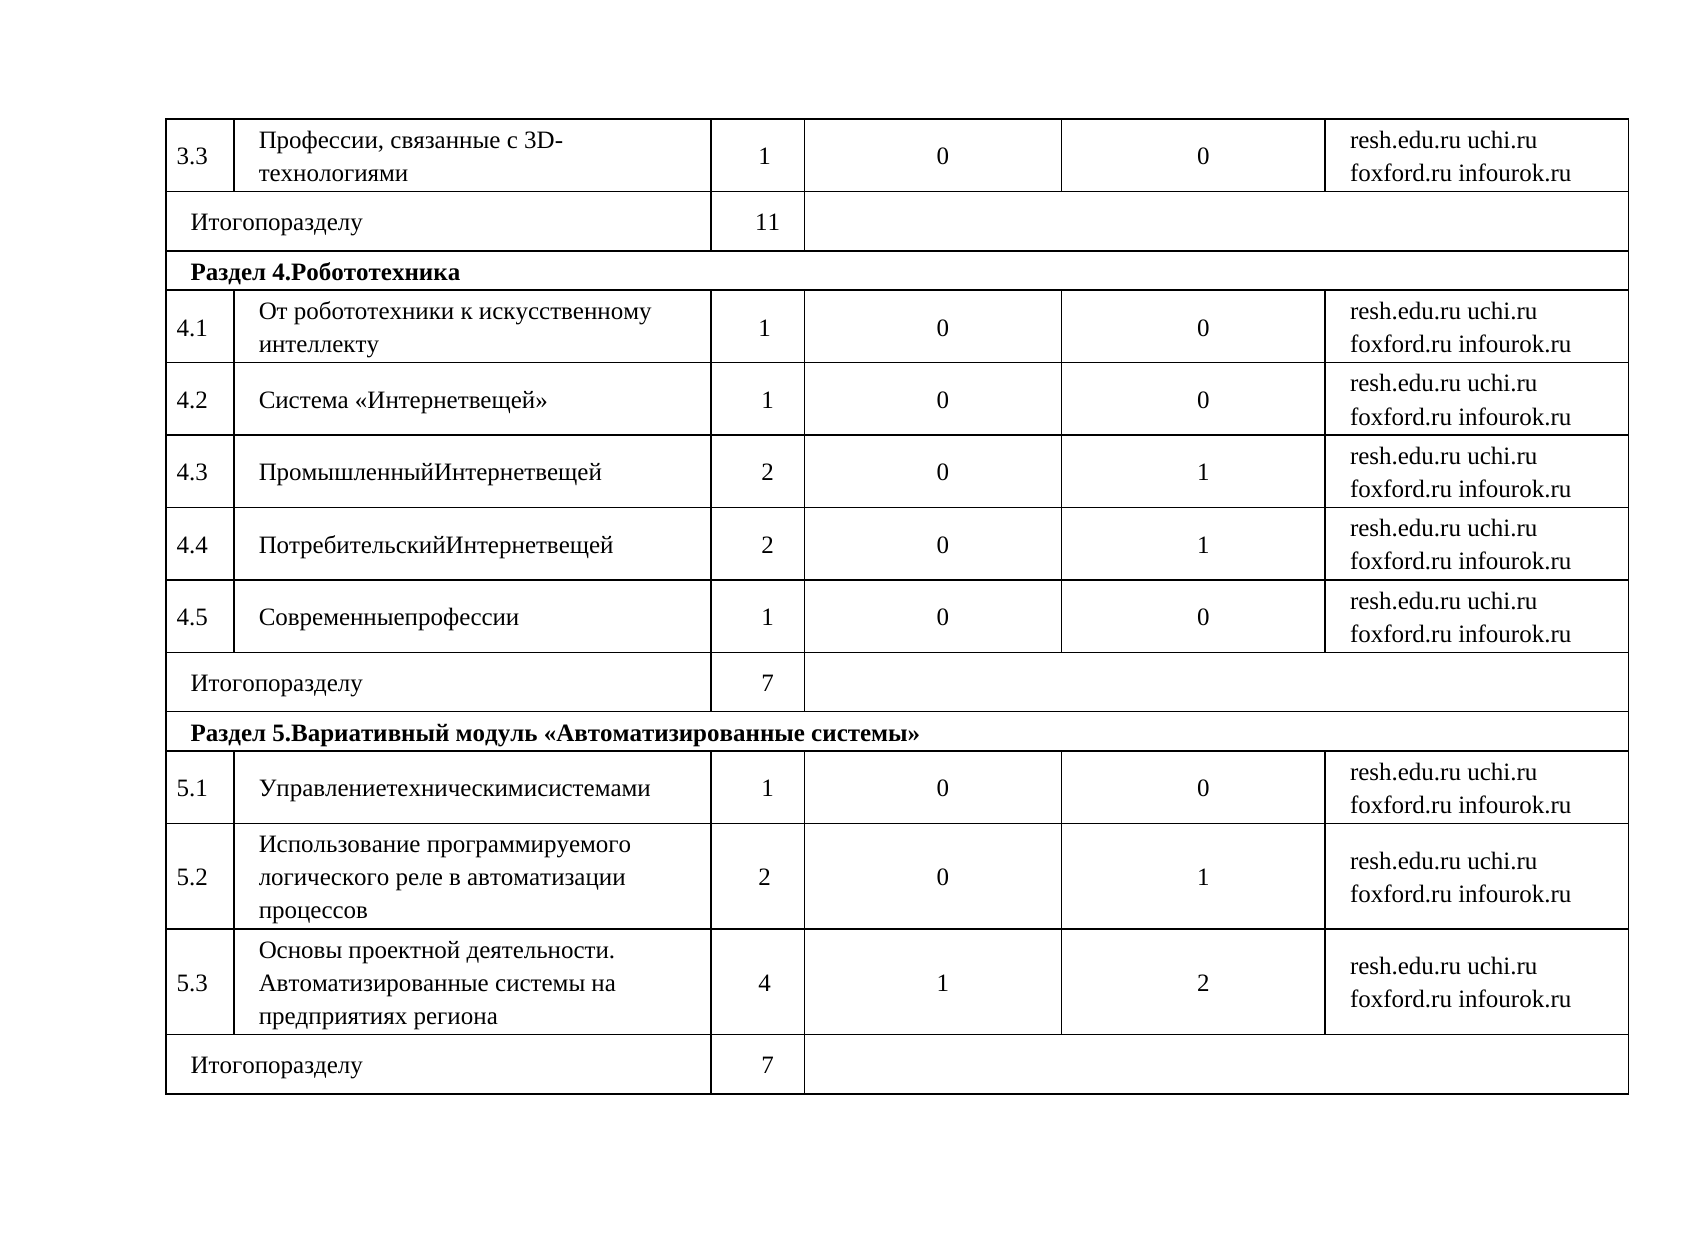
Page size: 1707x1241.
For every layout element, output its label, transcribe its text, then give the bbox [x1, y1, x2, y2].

table_cell 0 [805, 363, 1061, 434]
table_cell 5.1 [167, 752, 233, 823]
table_cell Управлениетехническимисистемами [235, 752, 710, 823]
table_cell 0 [1062, 581, 1324, 651]
table_cell 0 [1062, 120, 1324, 191]
table_cell 0 [805, 436, 1061, 507]
table_cell От робототехники к искусственному интеллекту [235, 291, 710, 362]
table_cell ПромышленныйИнтернетвещей [235, 436, 710, 507]
table_cell 1 [712, 120, 804, 191]
table_cell resh.edu.ru uchi.ru foxford.ru infourok.ru [1326, 436, 1628, 507]
table_cell 2 [712, 824, 804, 928]
table_cell [805, 192, 1628, 250]
table_cell 0 [805, 291, 1061, 362]
table_cell Система «Интернетвещей» [235, 363, 710, 434]
table_cell 5.3 [167, 930, 233, 1033]
table_cell 0 [1062, 752, 1324, 823]
table_cell 5.2 [167, 824, 233, 928]
table_cell Профессии, связанные с 3D-технологиями [235, 120, 710, 191]
table_cell resh.edu.ru uchi.ru foxford.ru infourok.ru [1326, 930, 1628, 1033]
table_cell 0 [805, 120, 1061, 191]
table_cell 11 [712, 192, 804, 250]
table_cell resh.edu.ru uchi.ru foxford.ru infourok.ru [1326, 752, 1628, 823]
table_cell resh.edu.ru uchi.ru foxford.ru infourok.ru [1326, 824, 1628, 928]
table_cell 4.3 [167, 436, 233, 507]
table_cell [1326, 291, 1628, 362]
table_cell 3.3 [167, 120, 233, 191]
table_cell Итогопоразделу [167, 1035, 710, 1093]
table_cell 0 [1062, 363, 1324, 434]
table_cell 2 [712, 436, 804, 507]
table_cell 1 [1062, 436, 1324, 507]
table_cell Итогопоразделу [167, 653, 710, 711]
table_cell 1 [712, 581, 804, 651]
table_cell 0 [805, 581, 1061, 651]
table_cell Использование программируемого логического реле в автоматизации процессов [235, 824, 710, 928]
table_cell resh.edu.ru uchi.ru foxford.ru infourok.ru [1326, 363, 1628, 434]
table_cell 4.1 [167, 291, 233, 362]
table_cell 0 [805, 824, 1061, 928]
table_cell Раздел 5.Вариативный модуль «Автоматизированные системы» [167, 712, 1628, 750]
table_cell Итогопоразделу [167, 192, 710, 250]
table_cell 7 [712, 1035, 804, 1093]
table_cell 1 [1062, 824, 1324, 928]
table_cell 1 [1062, 508, 1324, 579]
table_cell ПотребительскийИнтернетвещей [235, 508, 710, 579]
table_cell Современныепрофессии [235, 581, 710, 651]
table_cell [1326, 120, 1628, 191]
table_cell 2 [712, 508, 804, 579]
table_cell 2 [1062, 930, 1324, 1033]
table_cell Раздел 4.Робототехника [167, 252, 1628, 289]
table_cell 1 [712, 363, 804, 434]
table_cell 4.4 [167, 508, 233, 579]
table_cell [805, 653, 1628, 711]
table_cell 0 [805, 508, 1061, 579]
table_cell 1 [712, 752, 804, 823]
table_cell 1 [805, 930, 1061, 1033]
table_cell 7 [712, 653, 804, 711]
table_cell Основы проектной деятельности. Автоматизированные системы на предприятиях региона [235, 930, 710, 1033]
table_cell resh.edu.ru uchi.ru foxford.ru infourok.ru [1326, 581, 1628, 651]
table_cell [805, 1035, 1628, 1093]
table_cell 4 [712, 930, 804, 1033]
table_cell 4.5 [167, 581, 233, 651]
table_cell 0 [1062, 291, 1324, 362]
table_cell 0 [805, 752, 1061, 823]
table_cell resh.edu.ru uchi.ru foxford.ru infourok.ru [1326, 508, 1628, 579]
table_cell 4.2 [167, 363, 233, 434]
table_cell 1 [712, 291, 804, 362]
